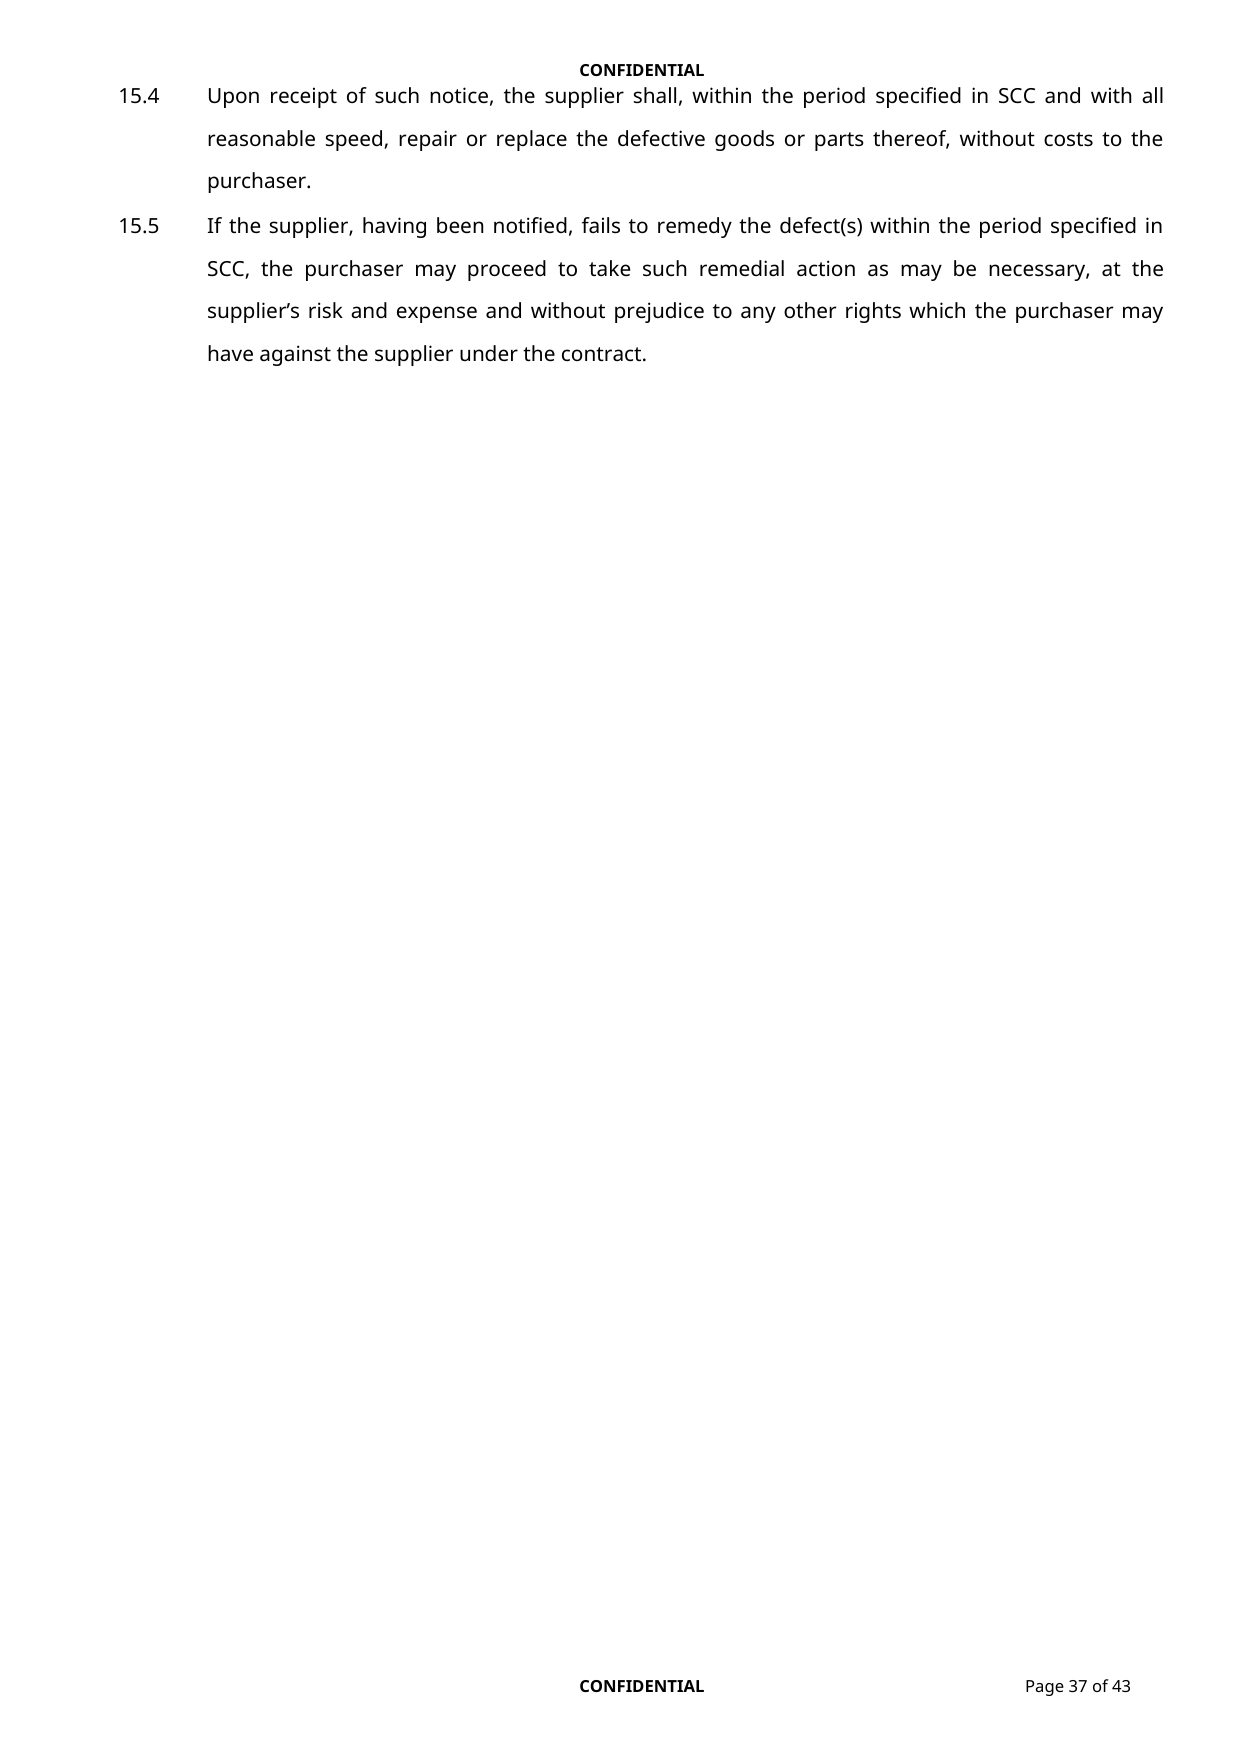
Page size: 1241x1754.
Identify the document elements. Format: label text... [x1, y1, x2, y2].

text 15.5 If the supplier, having been notified, fails to remedy the defect(s) within the period specified in SCC, the purchaser may proceed to take such remedial action as may be necessary, at the supplier’s risk and expense and without prejudice to any other rights which the purchaser may have against the supplier under the contract. [118, 211, 1165, 367]
text 15.4 Upon receipt of such notice, the supplier shall, within the period specified in SCC and with all reasonable speed, repair or replace the defective goods or parts thereof, without costs to the purchaser. [118, 81, 1165, 195]
